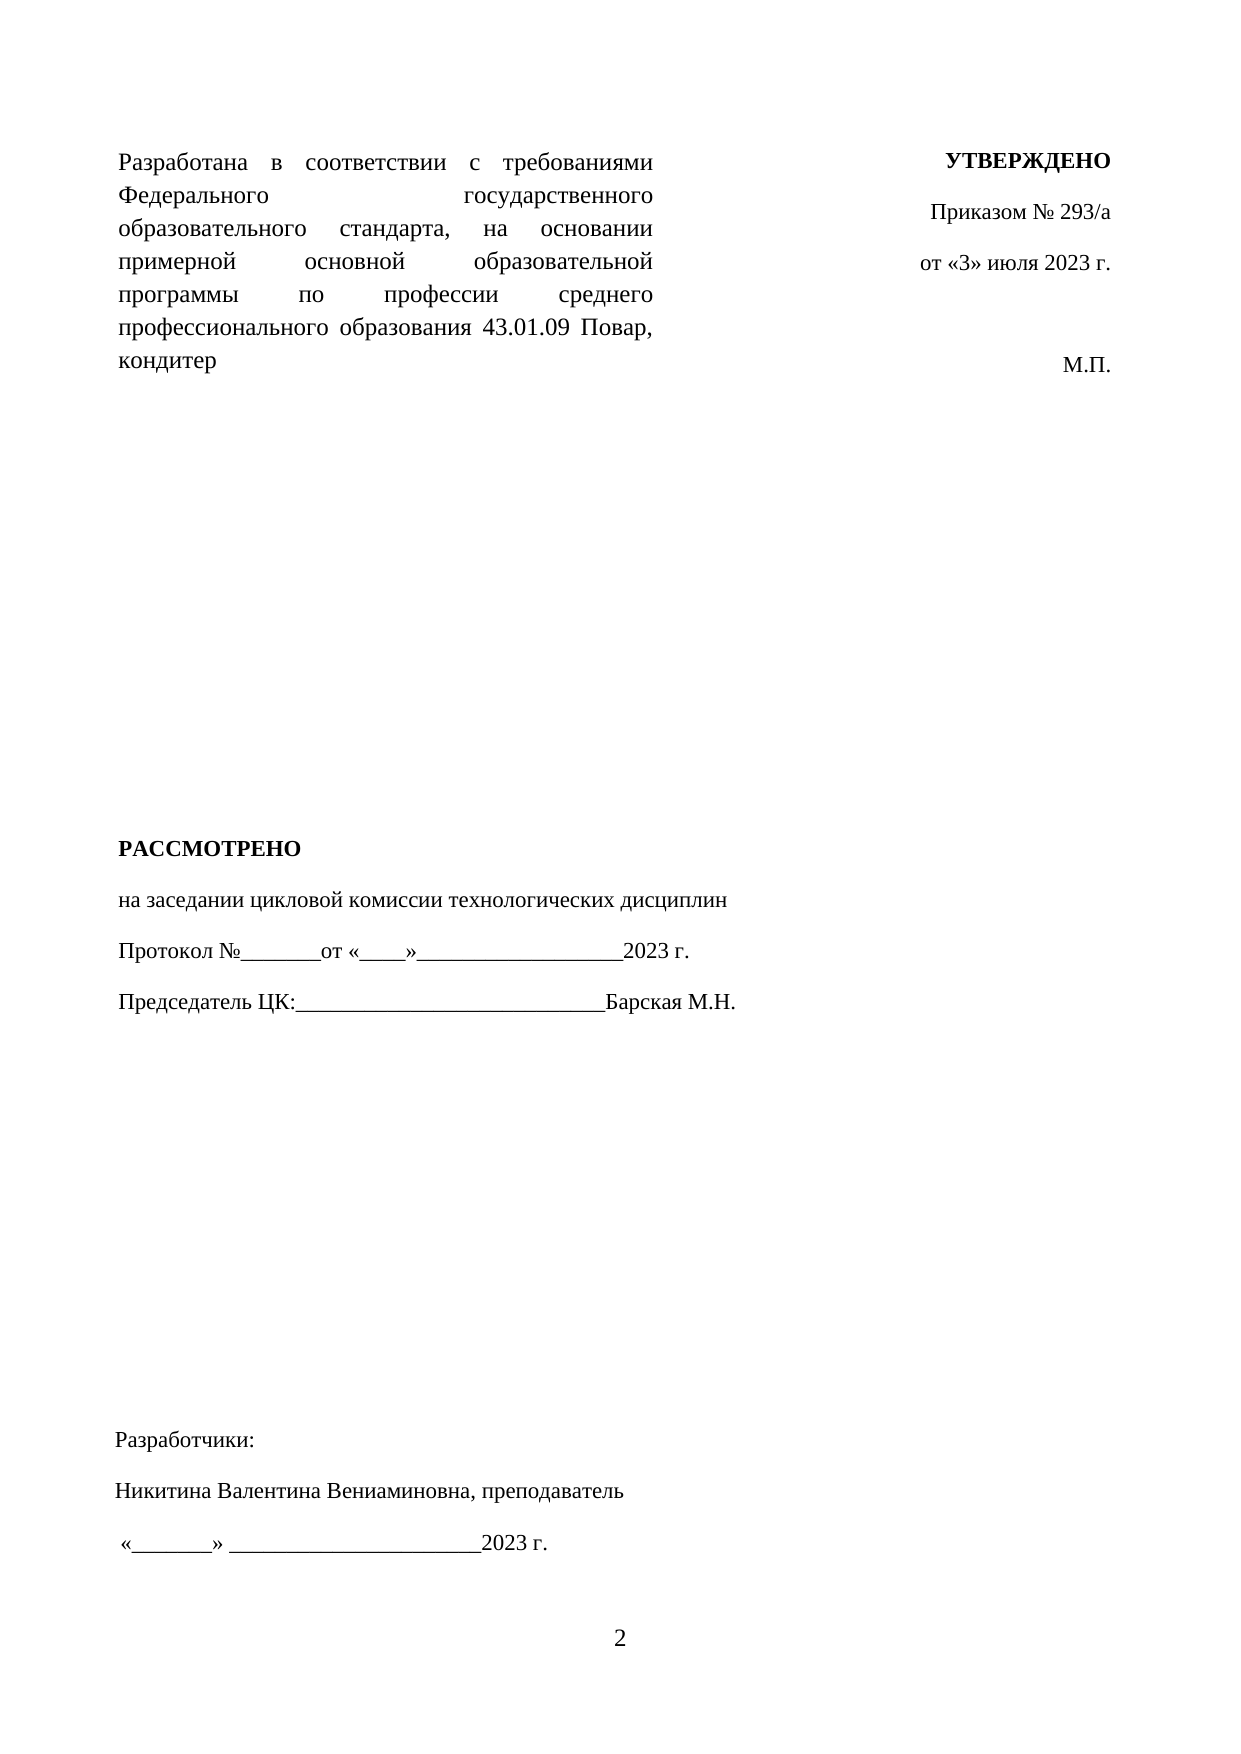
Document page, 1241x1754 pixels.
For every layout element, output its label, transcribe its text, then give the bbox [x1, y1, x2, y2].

text на заседании цикловой комиссии технологических дисциплин [118, 886, 1122, 912]
table_header УТВЕРЖДЕНО Приказом № 293/а от «3» июля 2023 г. М.П. [665, 147, 1122, 593]
text Протокол №_______от «____»__________________2023 г. [118, 937, 1122, 963]
table_header Разработчики: Никитина Валентина Вениаминовна, преподаватель «_______» ______________________2023 г. [103, 1426, 1122, 1580]
text РАССМОТРЕНО [118, 835, 1122, 861]
text Председатель ЦК:___________________________Барская М.Н. [118, 988, 1122, 1014]
table_header Разработана в соответствии с требованиями Федерального государственного образовательного стандарта, на основании примерной основной образовательной программы по профессии среднего профессионального образования 43.01.09 Повар, кондитер [103, 147, 664, 593]
